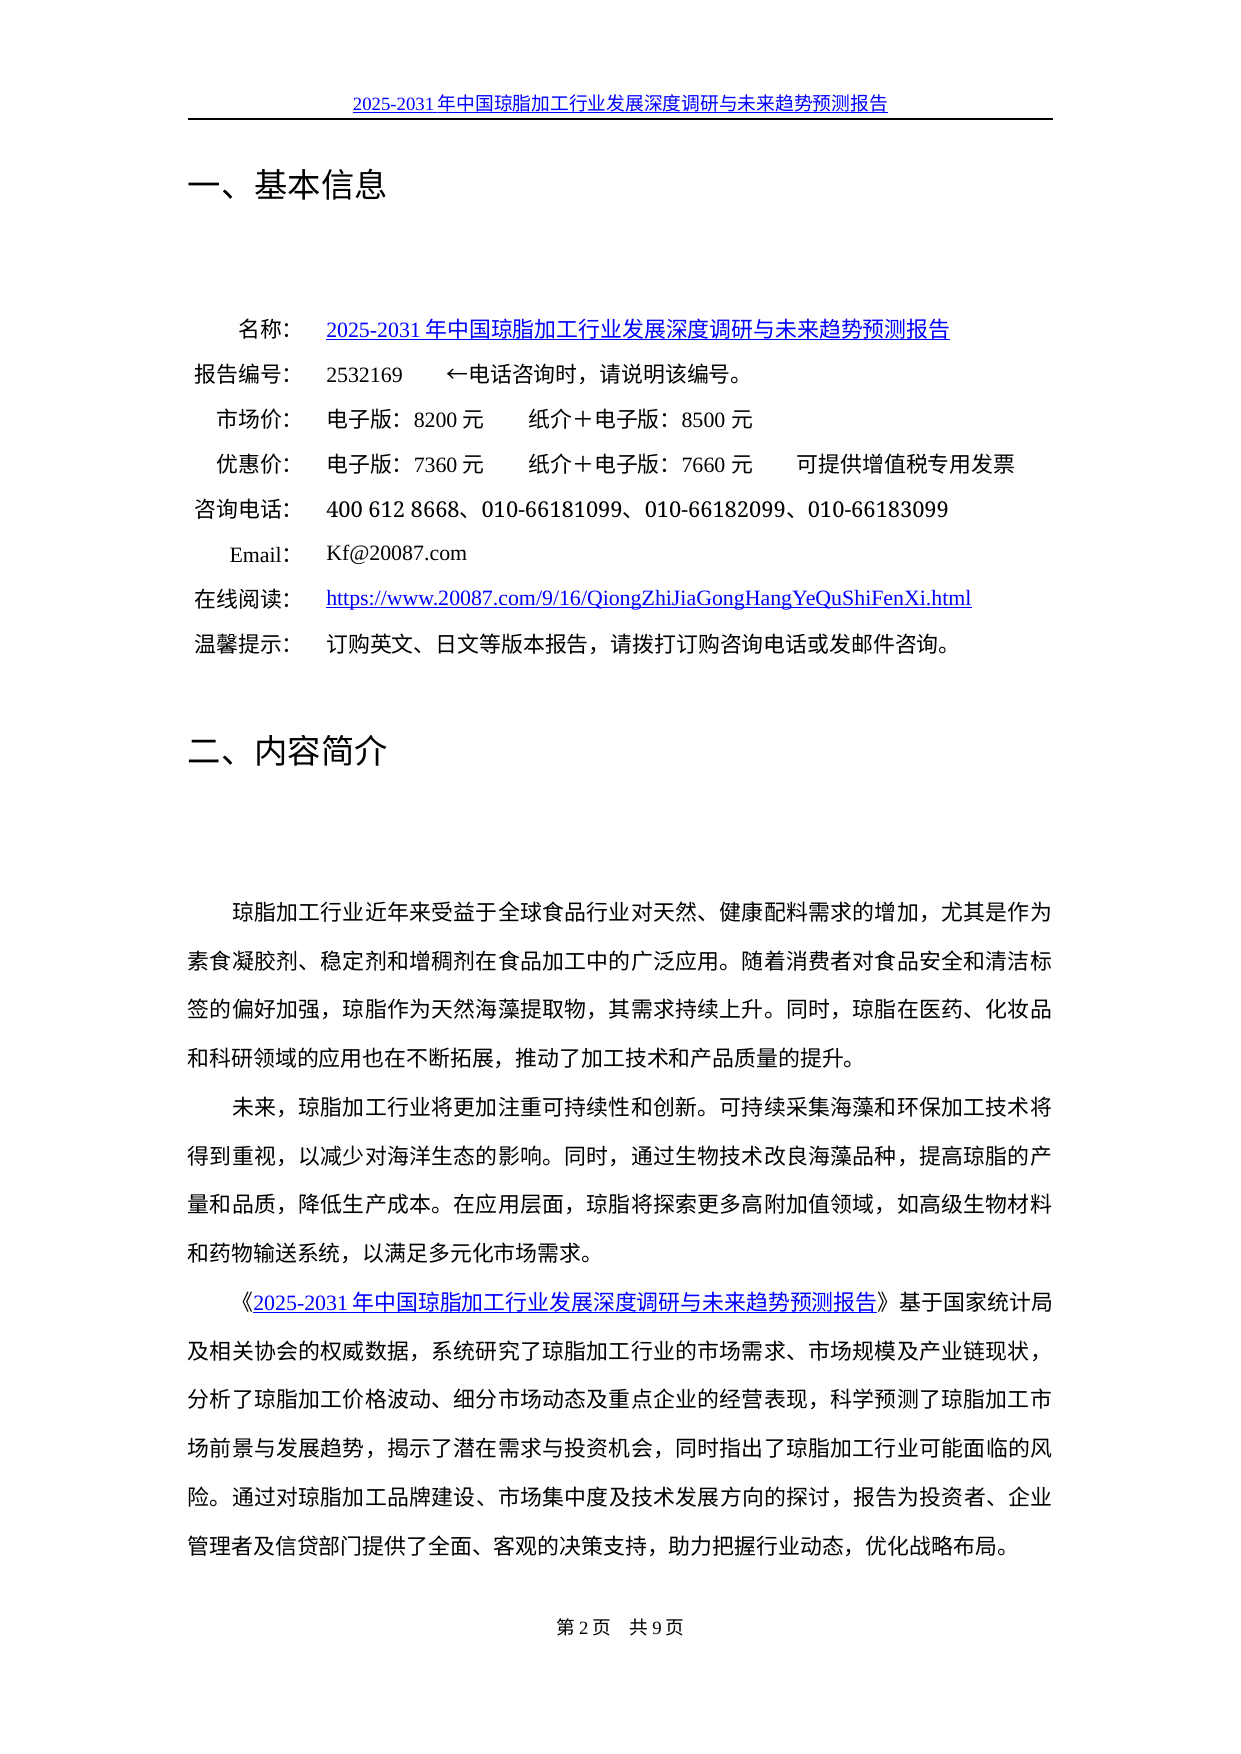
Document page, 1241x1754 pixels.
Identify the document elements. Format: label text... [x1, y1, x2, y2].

table_cell 温馨提示： [167, 627, 315, 672]
table_cell 400 612 8668、010-66181099、010-66182099、010-66183099 [315, 492, 1073, 537]
table_cell 市场价： [167, 402, 315, 447]
title 二、内容简介 [187, 717, 1053, 782]
table_header 名称： [167, 312, 315, 357]
table_cell 优惠价： [167, 447, 315, 492]
table_cell 报告编号： [167, 357, 315, 402]
table_cell 电子版：7360 元 纸介＋电子版：7660 元 可提供增值税专用发票 [315, 447, 1073, 492]
table_cell 2532169 ←电话咨询时，请说明该编号。 [315, 357, 1073, 402]
table_cell 在线阅读： [167, 582, 315, 627]
table_cell [315, 582, 1073, 627]
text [187, 894, 1053, 1561]
table_cell 电子版：8200 元 纸介＋电子版：8500 元 [315, 402, 1073, 447]
table_cell Email： [167, 537, 315, 582]
title 一、基本信息 [187, 150, 1053, 215]
table_cell 订购英文、日文等版本报告，请拨打订购咨询电话或发邮件咨询。 [315, 627, 1073, 672]
table_header 2025-2031年中国琼脂加工行业发展深度调研与未来趋势预测报告 [315, 312, 1073, 357]
table_cell Kf@20087.com [315, 537, 1073, 582]
table_cell 咨询电话： [167, 492, 315, 537]
